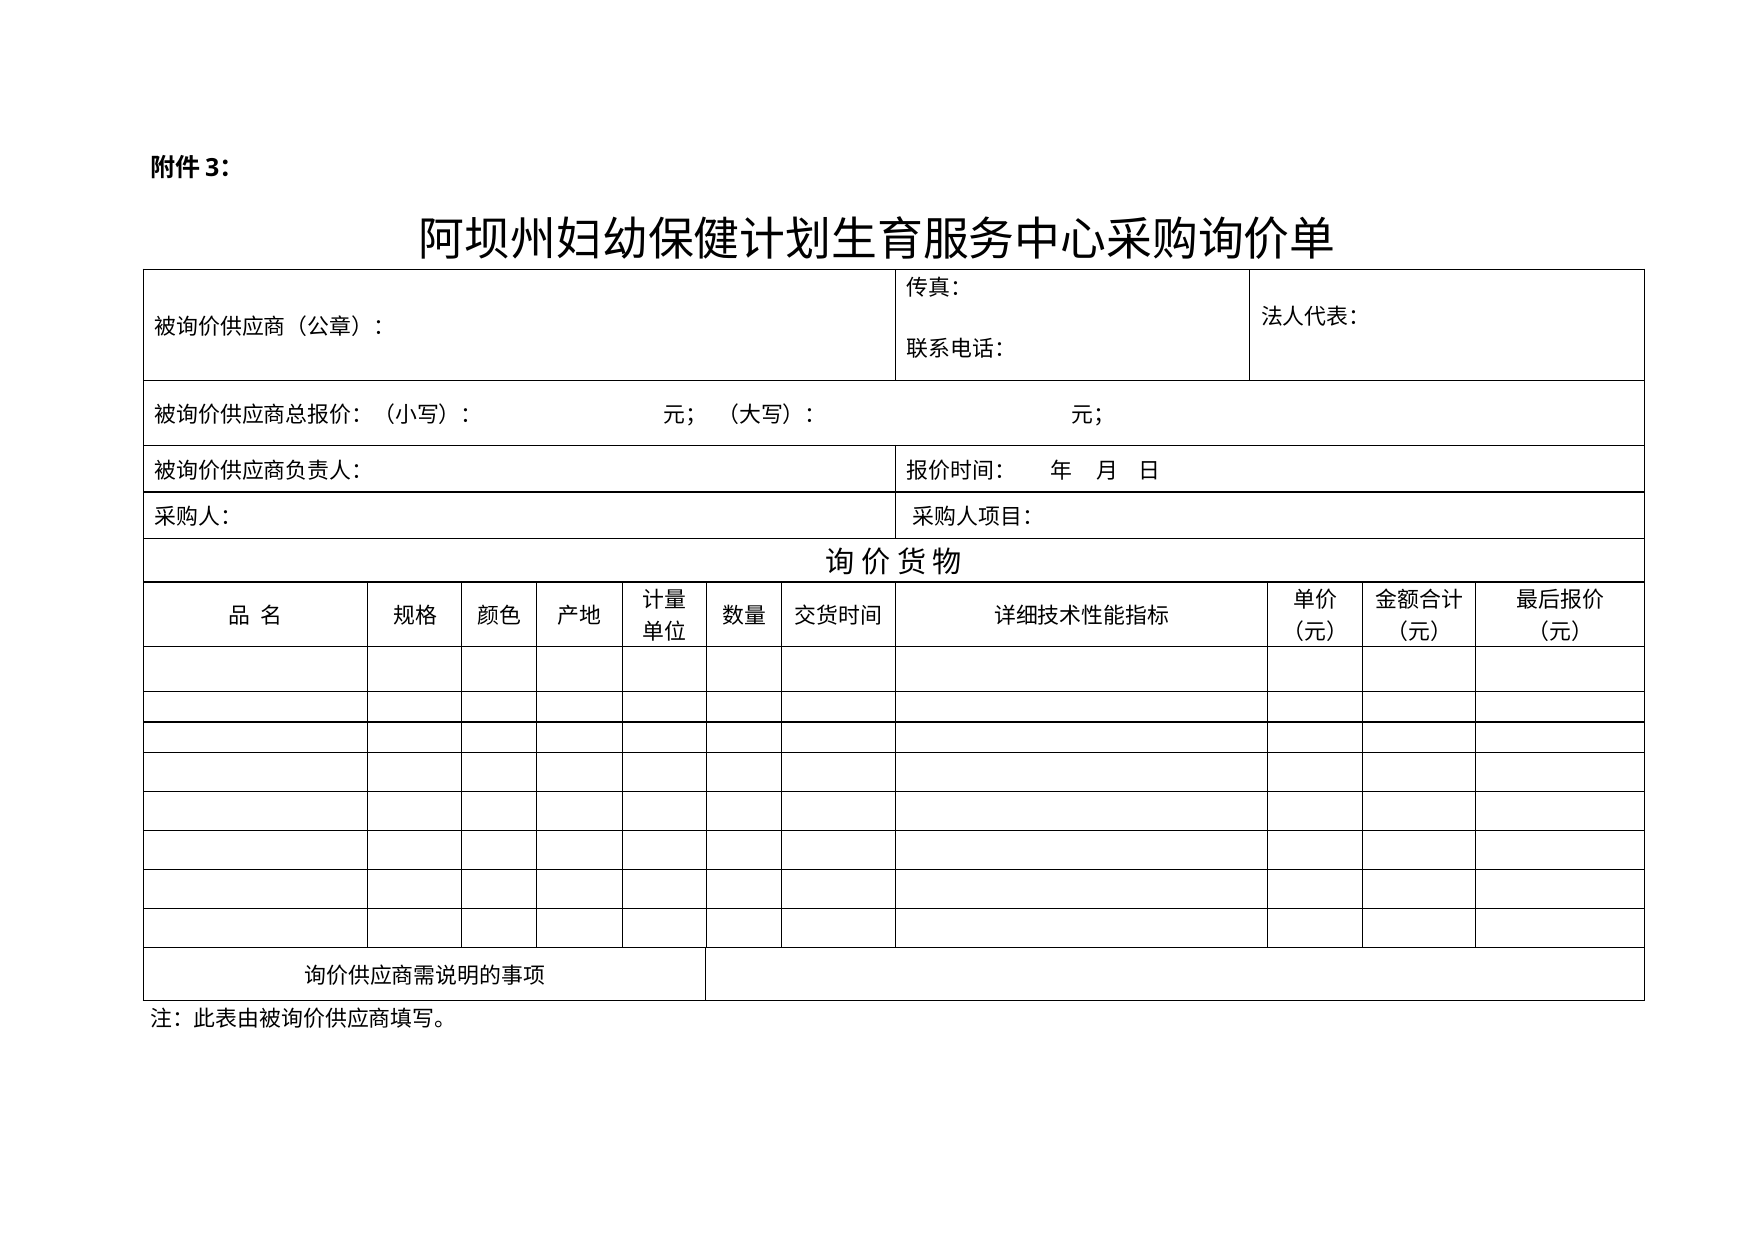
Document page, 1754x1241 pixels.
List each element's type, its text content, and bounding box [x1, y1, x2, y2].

table_cell [462, 870, 536, 908]
table_cell 最后报价（元） [1476, 583, 1644, 646]
table_cell 颜色 [462, 583, 536, 646]
table_cell 计量单位 [623, 583, 706, 646]
table_cell [707, 723, 781, 752]
table_cell [537, 909, 622, 947]
table_cell [707, 909, 781, 947]
table_cell [144, 831, 367, 869]
table_cell [782, 870, 895, 908]
table_header 传真： 联系电话： [896, 270, 1249, 380]
table_cell 被询价供应商负责人： [144, 446, 895, 491]
table_cell [144, 870, 367, 908]
table_cell 交货时间 [782, 583, 895, 646]
table_cell [1363, 831, 1475, 869]
table_cell 单价（元） [1268, 583, 1362, 646]
table_cell [782, 753, 895, 791]
table_cell [537, 647, 622, 691]
table_cell [896, 753, 1267, 791]
table_cell [1268, 723, 1362, 752]
table_cell [368, 792, 461, 830]
table_cell [782, 647, 895, 691]
table_cell [707, 647, 781, 691]
table_cell [537, 692, 622, 721]
table_cell [144, 792, 367, 830]
text 附件3： [150, 148, 1604, 184]
table_cell [623, 753, 706, 791]
table_cell [1363, 792, 1475, 830]
table_cell [1476, 909, 1644, 947]
table_cell [1363, 647, 1475, 691]
table_cell [707, 870, 781, 908]
table_cell [537, 792, 622, 830]
table_cell [368, 831, 461, 869]
table_cell 品 名 [144, 583, 367, 646]
table_cell [1476, 647, 1644, 691]
table_cell [623, 831, 706, 869]
table_cell [1268, 692, 1362, 721]
table_cell [1363, 870, 1475, 908]
table_cell [782, 831, 895, 869]
table_cell [707, 831, 781, 869]
table_cell 询价供应商需说明的事项 [144, 948, 705, 999]
table_cell [1268, 753, 1362, 791]
table_cell [144, 753, 367, 791]
table_cell [707, 753, 781, 791]
table_cell [782, 723, 895, 752]
table_cell [1363, 692, 1475, 721]
table_cell [462, 723, 536, 752]
table_header 被询价供应商（公章）： [144, 270, 895, 380]
table_cell [896, 831, 1267, 869]
table_cell [144, 647, 367, 691]
table_cell [623, 723, 706, 752]
table_cell [144, 692, 367, 721]
table_cell [462, 753, 536, 791]
table_cell [1268, 909, 1362, 947]
table_cell [462, 909, 536, 947]
table_cell [1363, 723, 1475, 752]
table_cell [537, 870, 622, 908]
table_cell [368, 647, 461, 691]
table_cell [537, 723, 622, 752]
table_cell 采购人项目： [896, 493, 1644, 538]
table_cell [462, 831, 536, 869]
table_cell 被询价供应商总报价：（小写）： 元； （大写）： 元； [144, 381, 1644, 445]
table_cell [707, 792, 781, 830]
table_cell [782, 792, 895, 830]
text 阿坝州妇幼保健计划生育服务中心采购询价单 [150, 202, 1604, 268]
table_cell 规格 [368, 583, 461, 646]
table_cell [1476, 723, 1644, 752]
table_cell [623, 692, 706, 721]
table_cell [623, 647, 706, 691]
table_cell [896, 792, 1267, 830]
table_cell [1476, 831, 1644, 869]
table_cell [623, 792, 706, 830]
table_cell [896, 909, 1267, 947]
table_cell [782, 909, 895, 947]
table_header 法人代表： [1250, 270, 1644, 380]
table_cell 金额合计（元） [1363, 583, 1475, 646]
table_cell [623, 870, 706, 908]
table_cell [896, 870, 1267, 908]
table_cell [782, 692, 895, 721]
table_cell [1268, 647, 1362, 691]
table_cell [1363, 909, 1475, 947]
table_cell [462, 692, 536, 721]
table_cell [462, 792, 536, 830]
table_cell [368, 723, 461, 752]
table_cell [368, 870, 461, 908]
table_cell 详细技术性能指标 [896, 583, 1267, 646]
table_cell [1268, 831, 1362, 869]
table_cell [1476, 692, 1644, 721]
table_cell [707, 692, 781, 721]
table_cell [144, 723, 367, 752]
table_cell 报价时间： 年 月 日 [896, 446, 1644, 491]
table_cell [896, 692, 1267, 721]
table_cell [537, 831, 622, 869]
table_cell [1476, 753, 1644, 791]
table_cell [706, 948, 1644, 999]
table_cell [896, 723, 1267, 752]
table_cell [896, 647, 1267, 691]
table_cell [1268, 792, 1362, 830]
table_cell [623, 909, 706, 947]
table_cell [144, 909, 367, 947]
table_cell [368, 753, 461, 791]
text 注：此表由被询价供应商填写。 [150, 1001, 1531, 1032]
table_cell 数量 [707, 583, 781, 646]
table_cell [1268, 870, 1362, 908]
table_cell [462, 647, 536, 691]
table_cell [1476, 792, 1644, 830]
table_cell [1476, 870, 1644, 908]
table_cell 询 价 货 物 [144, 539, 1644, 581]
table_cell 采购人： [144, 493, 895, 538]
table_cell [368, 909, 461, 947]
table_cell [368, 692, 461, 721]
table_cell [1363, 753, 1475, 791]
table_cell 产地 [537, 583, 622, 646]
table_cell [537, 753, 622, 791]
